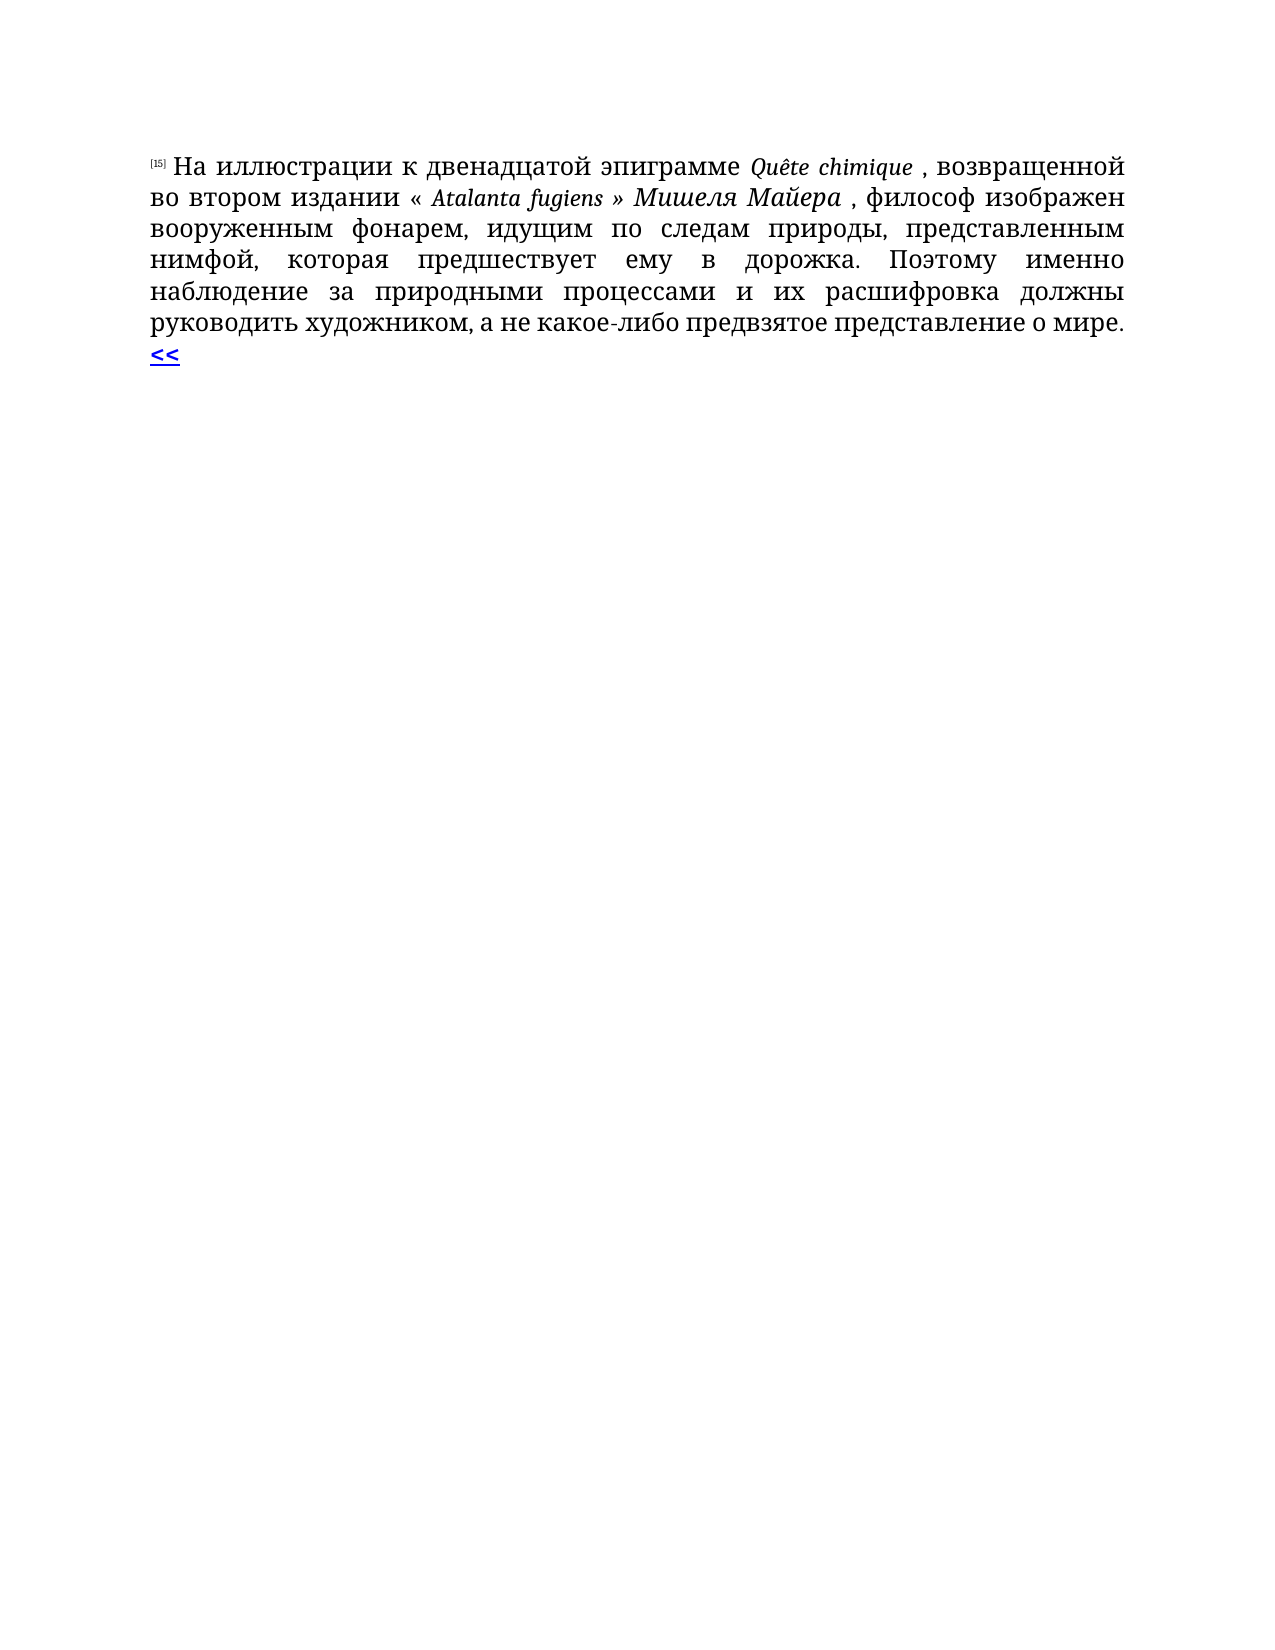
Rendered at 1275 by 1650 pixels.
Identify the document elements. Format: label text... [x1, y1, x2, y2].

text [15] На иллюстрации к двенадцатой эпиграмме Quête chimique , возвращенной во втором издании « Atalanta fugiens » Мишеля Майера , философ изображен вооруженным фонарем, идущим по следам природы, представленным нимфой, которая предшествует ему в дорожка. Поэтому именно наблюдение за природными процессами и их расшифровка должны руководить художником, а не какое-либо предвзятое представление о мире. << [150, 150, 1125, 369]
